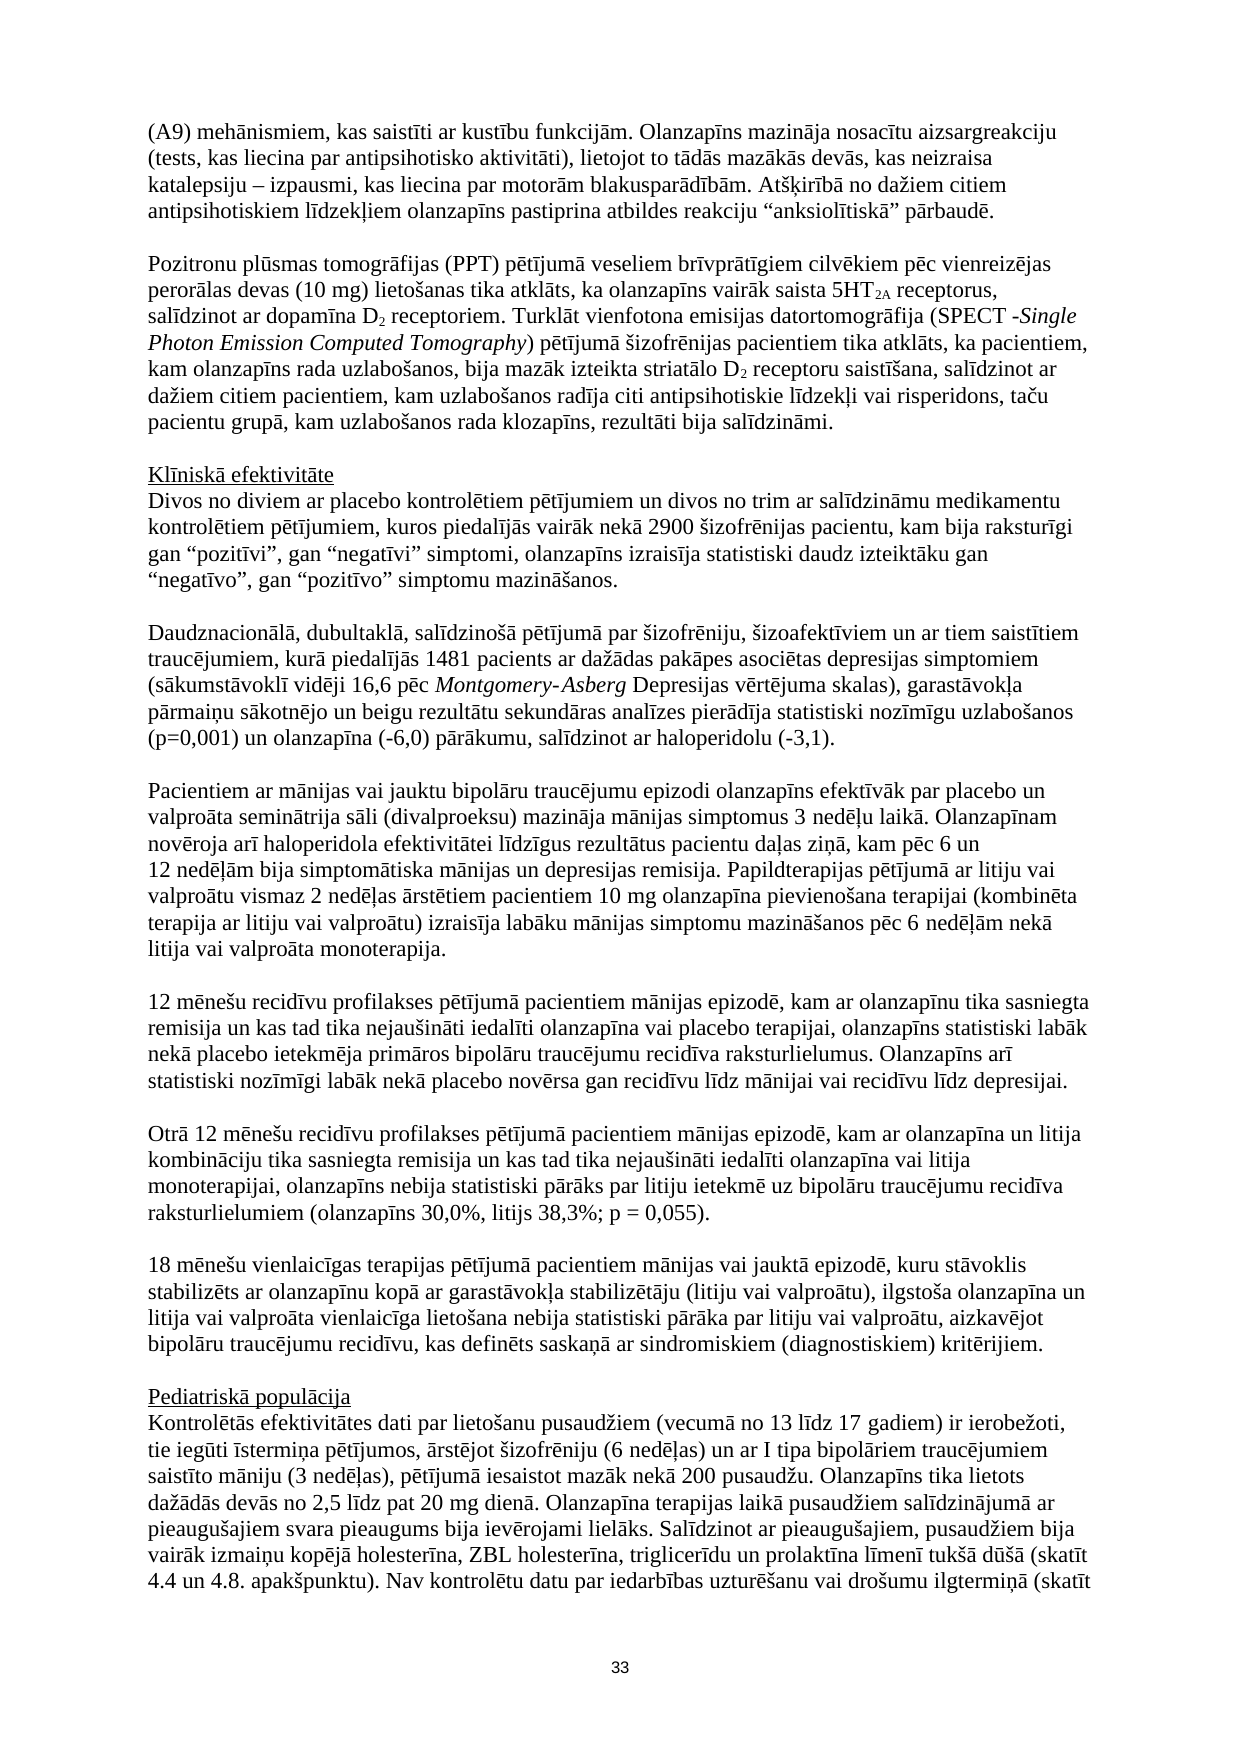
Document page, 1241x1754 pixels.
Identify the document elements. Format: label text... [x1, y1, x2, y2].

text Pacientiem ar mānijas vai jauktu bipolāru traucējumu epizodi olanzapīns efektīvāk par placebo un valproāta seminātrija sāli (divalproeksu) mazināja mānijas simptomus 3 nedēļu laikā. Olanzapīnam novēroja arī haloperidola efektivitātei līdzīgus rezultātus pacientu daļas ziņā, kam pēc 6 un 12 nedēļām bija simptomātiska mānijas un depresijas remisija. Papildterapijas pētījumā ar litiju vai valproātu vismaz 2 nedēļas ārstētiem pacientiem 10 mg olanzapīna pievienošana terapijai (kombinēta terapija ar litiju vai valproātu) izraisīja labāku mānijas simptomu mazināšanos pēc 6 nedēļām nekā litija vai valproāta monoterapija. [148, 777, 1092, 961]
text Pediatriskā populācija [148, 1383, 1092, 1409]
text Divos no diviem ar placebo kontrolētiem pētījumiem un divos no trim ar salīdzināmu medikamentu kontrolētiem pētījumiem, kuros piedalījās vairāk nekā 2900 šizofrēnijas pacientu, kam bija raksturīgi gan “pozitīvi”, gan “negatīvi” simptomi, olanzapīns izraisīja statistiski daudz izteiktāku gan “negatīvo”, gan “pozitīvo” simptomu mazināšanos. [148, 487, 1092, 592]
text 18 mēnešu vienlaicīgas terapijas pētījumā pacientiem mānijas vai jauktā epizodē, kuru stāvoklis stabilizēts ar olanzapīnu kopā ar garastāvokļa stabilizētāju (litiju vai valproātu), ilgstoša olanzapīna un litija vai valproāta vienlaicīga lietošana nebija statistiski pārāka par litiju vai valproātu, aizkavējot bipolāru traucējumu recidīvu, kas definēts saskaņā ar sindromiskiem (diagnostiskiem) kritērijiem. [148, 1251, 1092, 1357]
text Otrā 12 mēnešu recidīvu profilakses pētījumā pacientiem mānijas epizodē, kam ar olanzapīna un litija kombināciju tika sasniegta remisija un kas tad tika nejaušināti iedalīti olanzapīna vai litija monoterapijai, olanzapīns nebija statistiski pārāks par litiju ietekmē uz bipolāru traucējumu recidīva raksturlielumiem (olanzapīns 30,0%, litijs 38,3%; p = 0,055). [148, 1119, 1092, 1225]
text Pozitronu plūsmas tomogrāfijas (PPT) pētījumā veseliem brīvprātīgiem cilvēkiem pēc vienreizējas perorālas devas (10 mg) lietošanas tika atklāts, ka olanzapīns vairāk saista 5HT2A receptorus, salīdzinot ar dopamīna D2 receptoriem. Turklāt vienfotona emisijas datortomogrāfija (SPECT -Single Photon Emission Computed Tomography) pētījumā šizofrēnijas pacientiem tika atklāts, ka pacientiem, kam olanzapīns rada uzlabošanos, bija mazāk izteikta striatālo D2 receptoru saistīšana, salīdzinot ar dažiem citiem pacientiem, kam uzlabošanos radīja citi antipsihotiskie līdzekļi vai risperidons, taču pacientu grupā, kam uzlabošanos rada klozapīns, rezultāti bija salīdzināmi. [148, 250, 1092, 434]
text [148, 1409, 1092, 1594]
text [148, 118, 1092, 223]
text Daudznacionālā, dubultaklā, salīdzinošā pētījumā par šizofrēniju, šizoafektīviem un ar tiem saistītiem traucējumiem, kurā piedalījās 1481 pacients ar dažādas pakāpes asociētas depresijas simptomiem (sākumstāvoklī vidēji 16,6 pēc Montgomery-Asberg Depresijas vērtējuma skalas), garastāvokļa pārmaiņu sākotnējo un beigu rezultātu sekundāras analīzes pierādīja statistiski nozīmīgu uzlabošanos (p=0,001) un olanzapīna (-6,0) pārākumu, salīdzinot ar haloperidolu (-3,1). [148, 619, 1092, 751]
text 12 mēnešu recidīvu profilakses pētījumā pacientiem mānijas epizodē, kam ar olanzapīnu tika sasniegta remisija un kas tad tika nejaušināti iedalīti olanzapīna vai placebo terapijai, olanzapīns statistiski labāk nekā placebo ietekmēja primāros bipolāru traucējumu recidīva raksturlielumus. Olanzapīns arī statistiski nozīmīgi labāk nekā placebo novērsa gan recidīvu līdz mānijai vai recidīvu līdz depresijai. [148, 988, 1092, 1093]
text Klīniskā efektivitāte [148, 461, 1092, 487]
